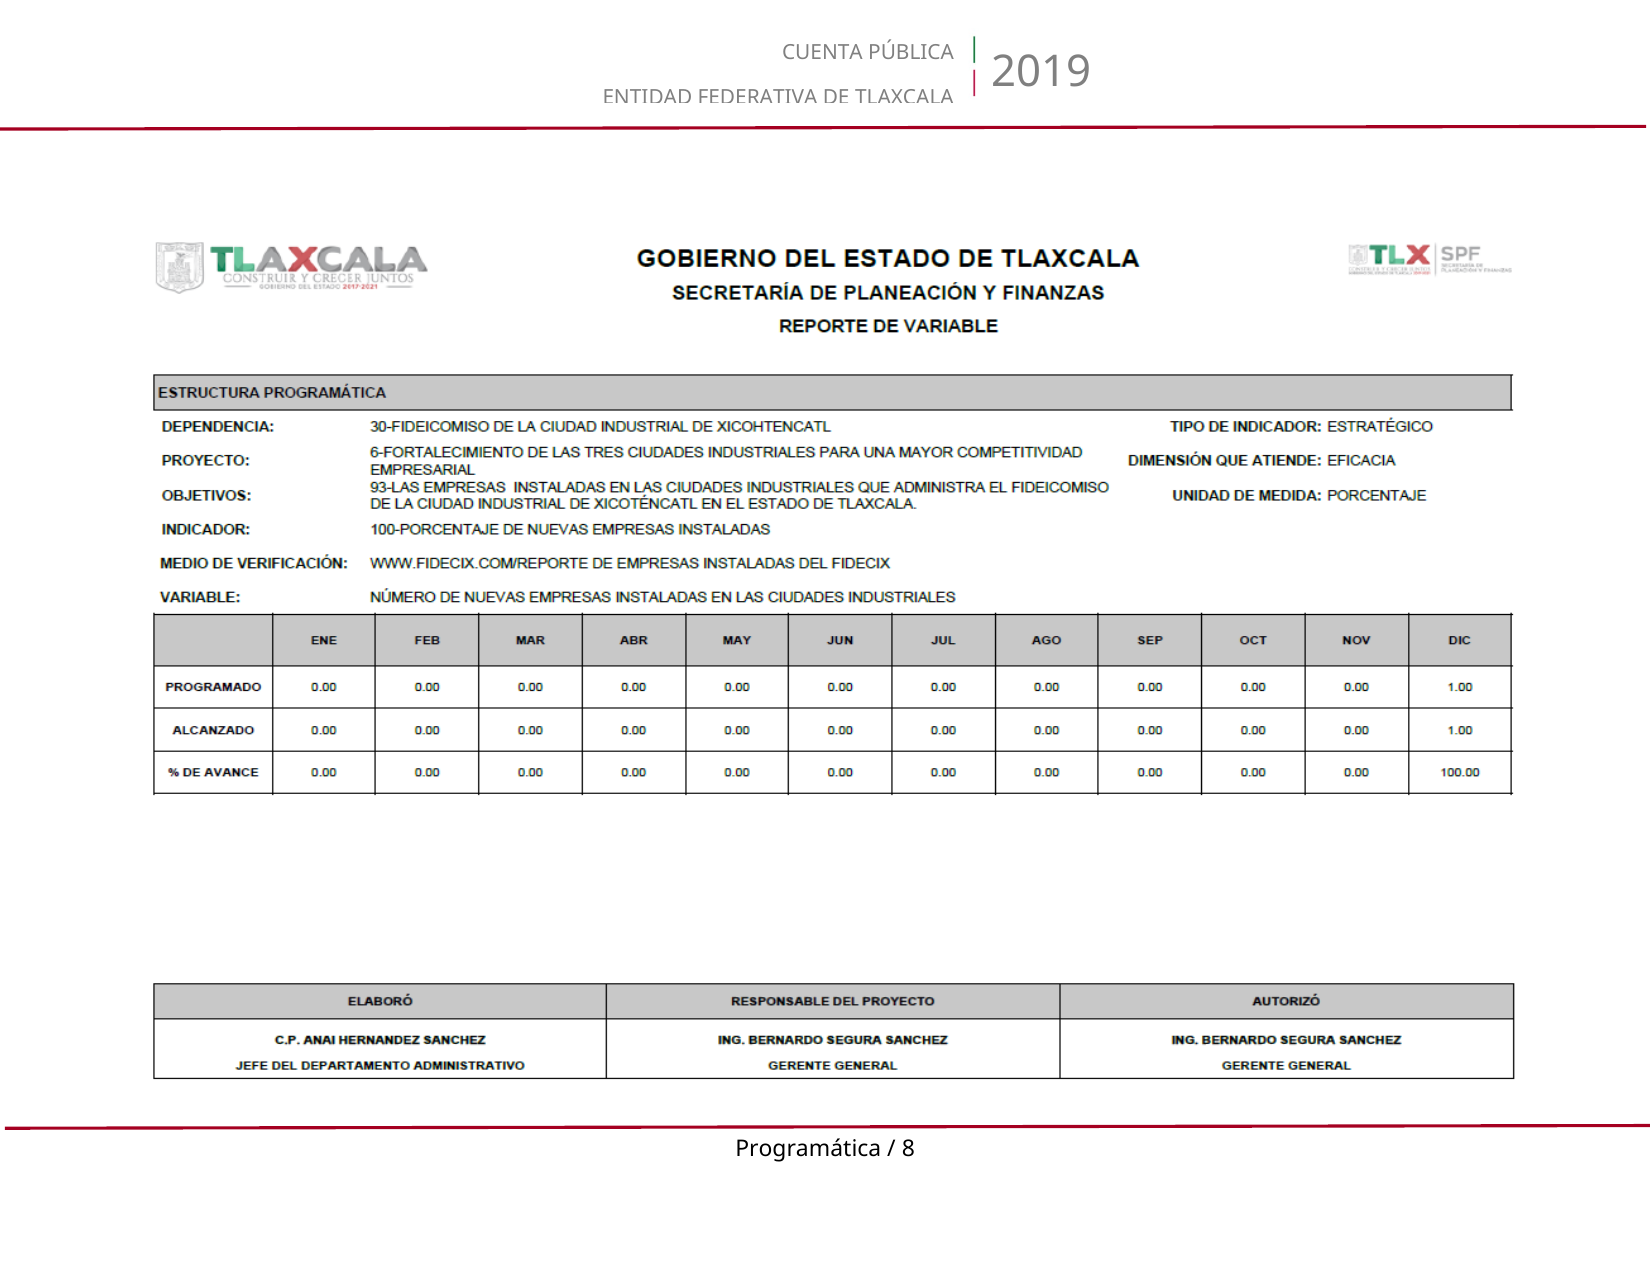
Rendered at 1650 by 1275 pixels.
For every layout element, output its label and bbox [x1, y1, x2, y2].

picture [112, 150, 1552, 1111]
picture [968, 28, 985, 100]
